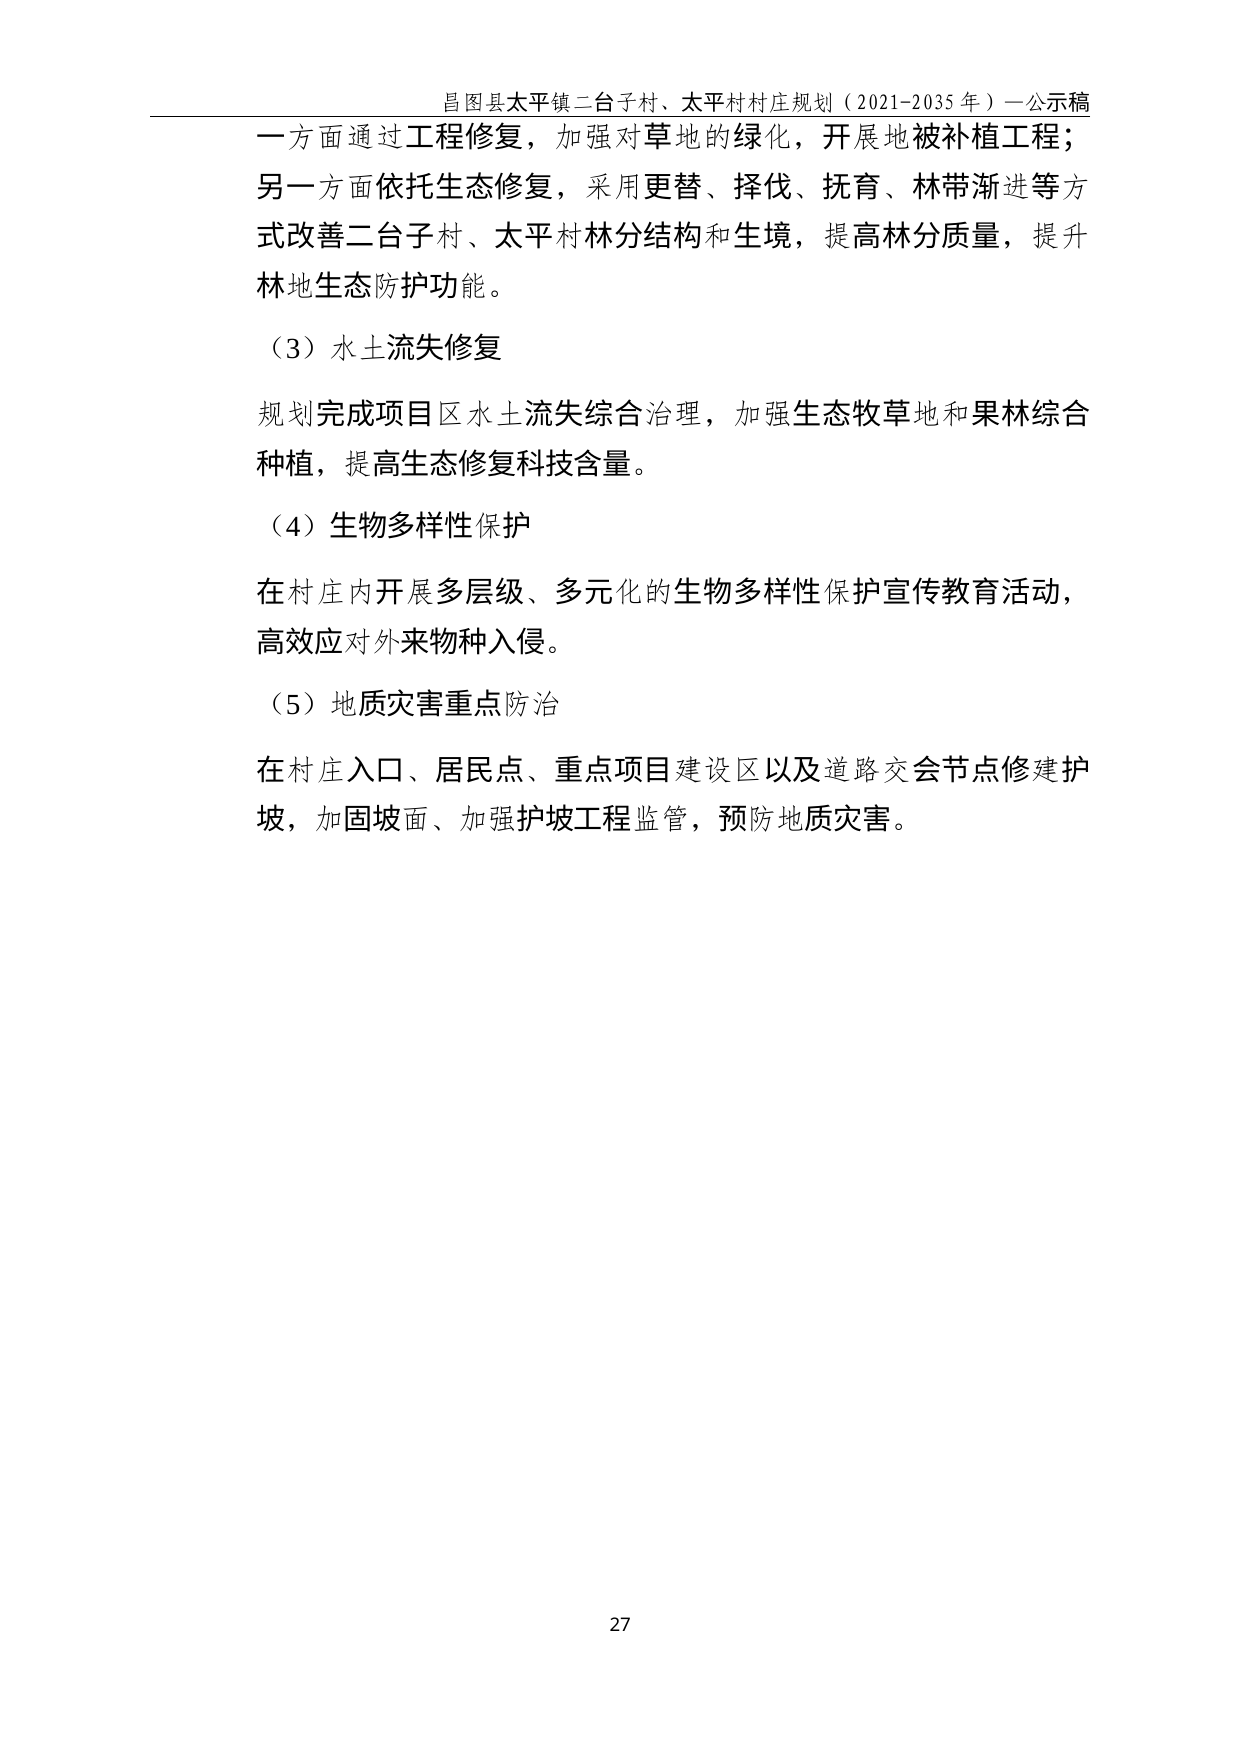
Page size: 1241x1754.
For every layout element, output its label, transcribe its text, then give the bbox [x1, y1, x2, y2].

text 规划完成项目区水土流失综合治理，加强生态牧草地和果林综合种植，提高生态修复科技含量。 [256, 395, 1090, 478]
text 在村庄内开展多层级、多元化的生物多样性保护宣传教育活动，高效应对外来物种入侵。 [256, 573, 1090, 656]
text 在村庄入口、居民点、重点项目建设区以及道路交会节点修建护坡，加固坡面、加强护坡工程监管，预防地质灾害。 [256, 751, 1090, 834]
text （4）生物多样性保护 [256, 507, 1090, 543]
text 一方面通过工程修复，加强对草地的绿化，开展地被补植工程；另一方面依托生态修复，采用更替、择伐、抚育、林带渐进等方式改善二台子村、太平村林分结构和生境，提高林分质量，提升林地生态防护功能。 [256, 118, 1090, 301]
text （3）水土流失修复 [256, 330, 1090, 365]
text （5）地质灾害重点防治 [256, 685, 1090, 721]
